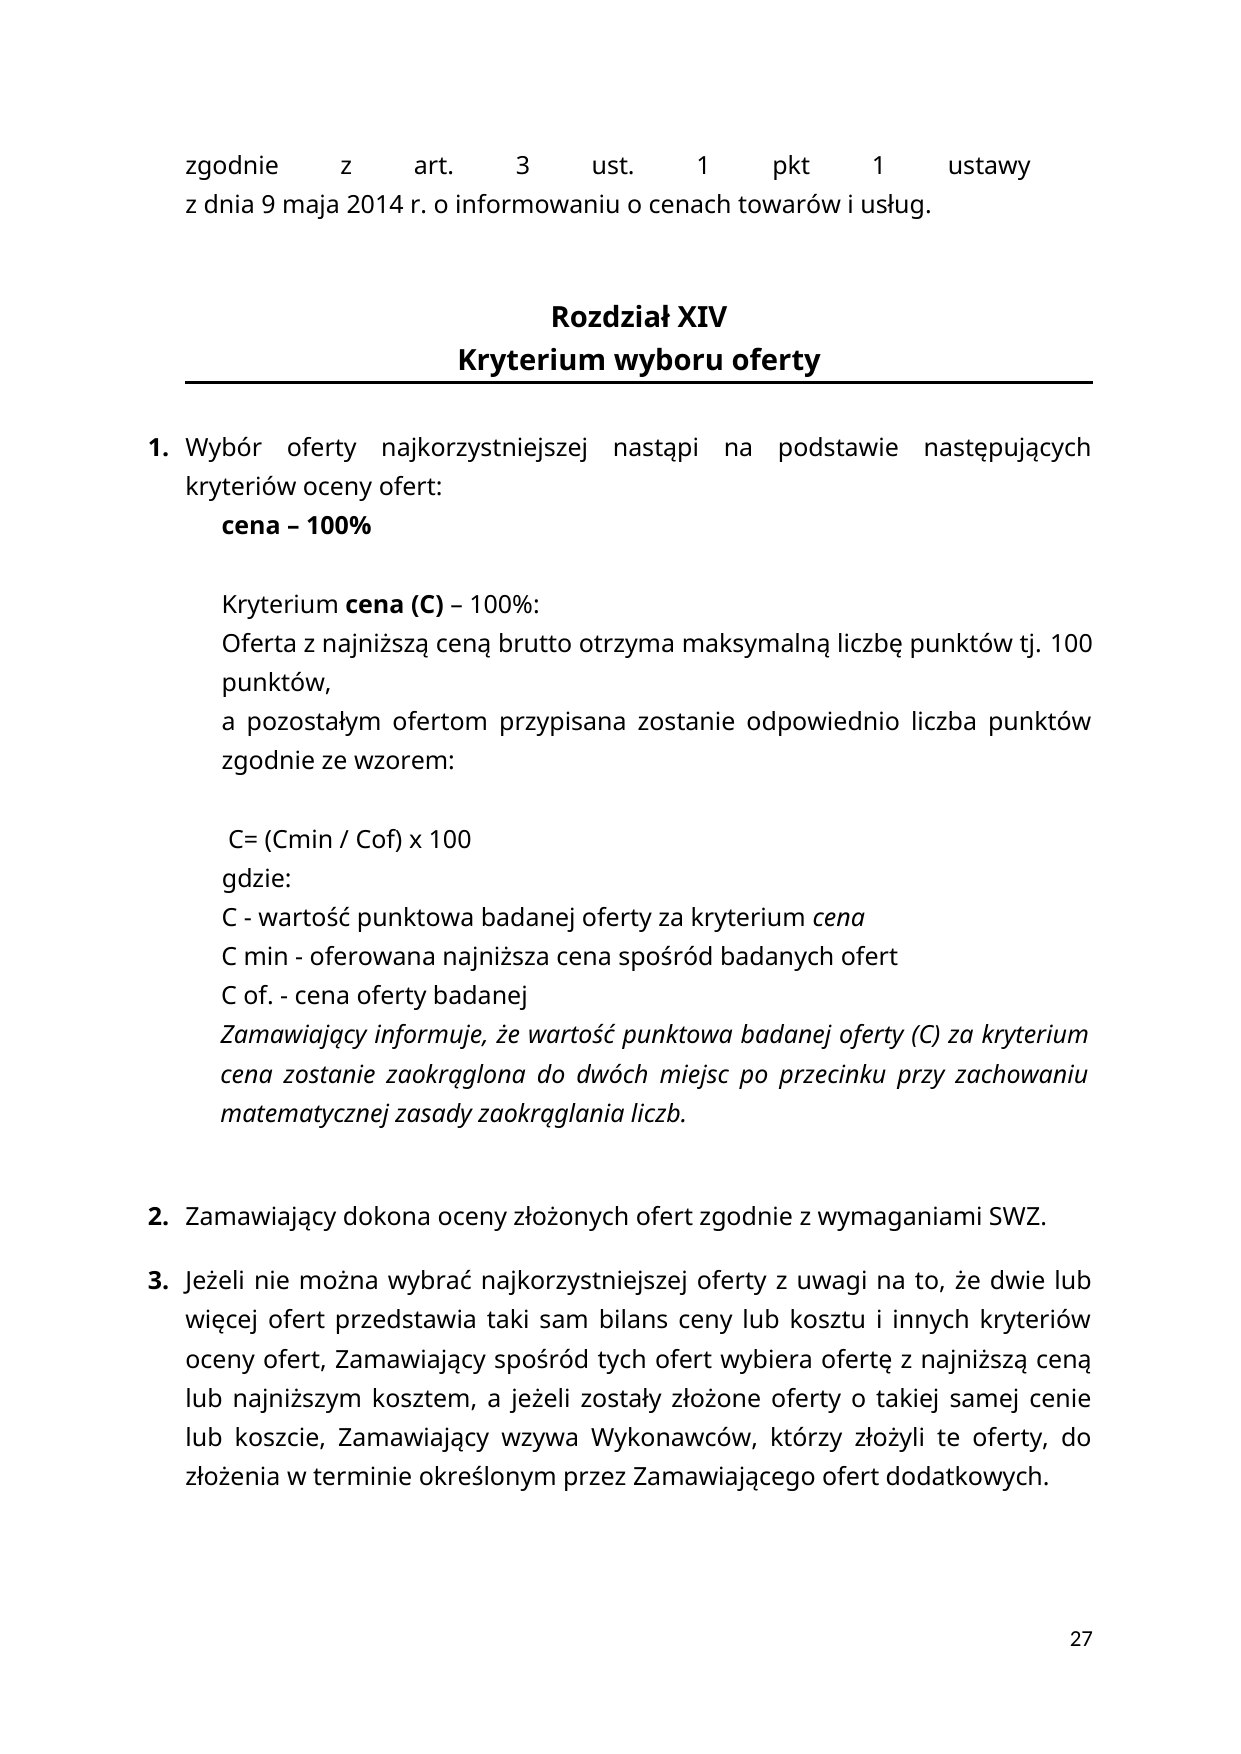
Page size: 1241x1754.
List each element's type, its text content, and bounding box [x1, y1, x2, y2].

text C= (Cmin / Cof) x 100 [221, 782, 1093, 855]
text C of. - cena oferty badanej [220, 978, 1093, 1012]
text C - wartość punktowa badanej oferty za kryterium cena [221, 900, 1093, 934]
list Jeżeli nie można wybrać najkorzystniejszej oferty z uwagi na to, że dwie lub więcej ofert przedstawia taki sam bilans ceny lub kosztu i innych kryteriów oceny ofert, Zamawiający spośród tych ofert wybiera ofertę z najniższą ceną lub najniższym kosztem, a jeżeli zostały złożone oferty o takiej samej cenie lub koszcie, Zamawiający wzywa Wykonawców, którzy złożyli te oferty, do złożenia w terminie określonym przez Zamawiającego ofert dodatkowych. [148, 1263, 1093, 1493]
text Kryterium cena (C) – 100%: [221, 586, 1093, 620]
list Zamawiający dokona oceny złożonych ofert zgodnie z wymaganiami SWZ. [148, 1199, 1093, 1233]
list Kryterium wyboru oferty [185, 339, 1093, 381]
text Zamawiający informuje, że wartość punktowa badanej oferty (C) za kryterium cena zostanie zaokrąglona do dwóch miejsc po przecinku przy zachowaniu matematycznej zasady zaokrąglania liczb. [220, 1017, 1093, 1129]
text gdzie: [221, 861, 1093, 894]
list Wybór oferty najkorzystniejszej nastąpi na podstawie następujących kryteriów oceny ofert: [148, 430, 1093, 503]
text cena – 100% [221, 508, 1093, 542]
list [148, 148, 1093, 221]
text Oferta z najniższą ceną brutto otrzyma maksymalną liczbę punktów tj. 100 punktów, a pozostałym ofertom przypisana zostanie odpowiednio liczba punktów zgodnie ze wzorem: [221, 626, 1093, 777]
text C min - oferowana najniższa cena spośród badanych ofert [221, 939, 1093, 973]
list Rozdział XIV [185, 296, 1093, 336]
